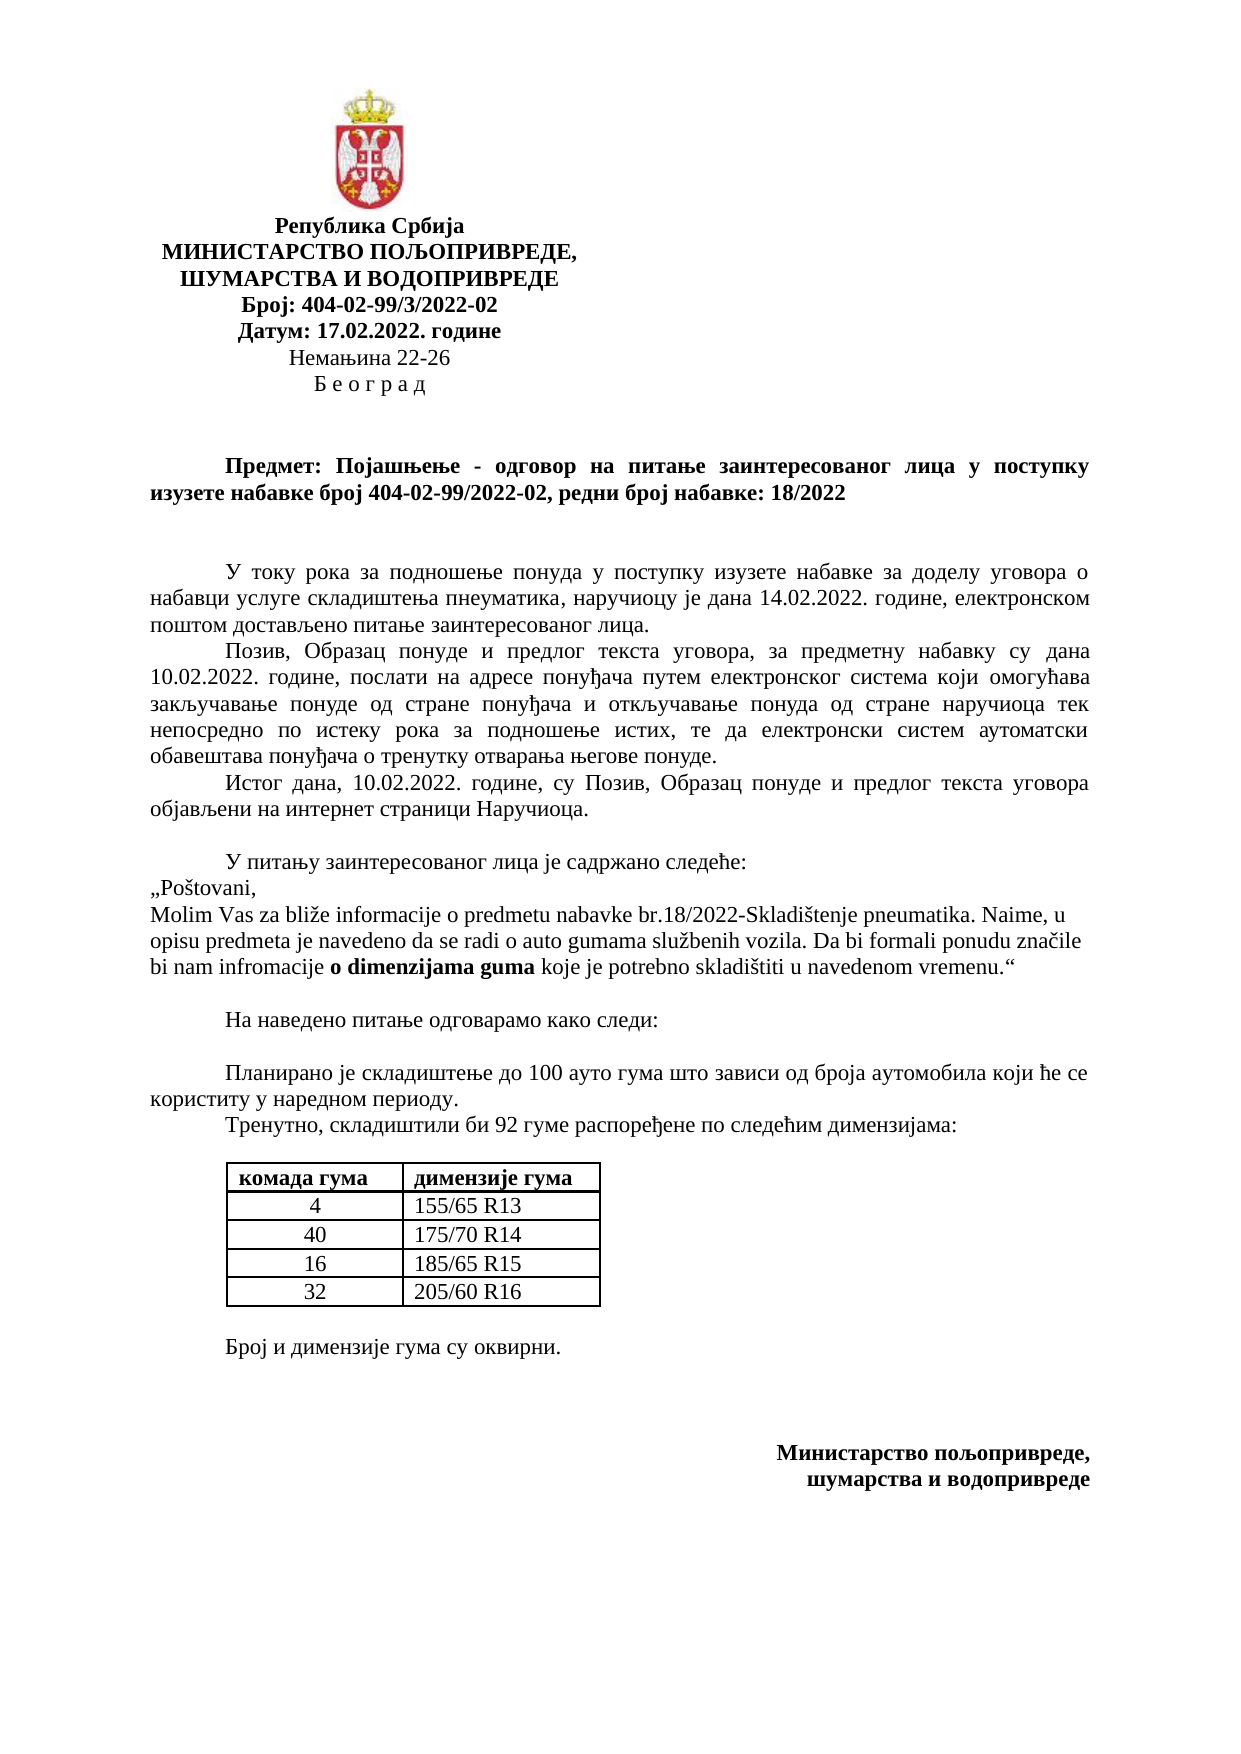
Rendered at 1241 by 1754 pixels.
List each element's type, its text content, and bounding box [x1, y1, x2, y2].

text У току рока за подношење понуда у поступку изузете набавке за доделу уговора о набавци услуге складиштења пнеуматика, наручиоцу је дана 14.02.2022. године, електронском поштом достављено питање заинтересованог лица. [150, 558, 1090, 637]
text „Poštovani, [150, 874, 1090, 901]
table_header комада гума [228, 1164, 402, 1190]
text Истог дана, 10.02.2022. године, су Позив, Образац понуде и предлог текста уговора објављени на интернет страници Наручиоца. [150, 769, 1090, 822]
text Molim Vas za bliže informacije o predmetu nabavke br.18/2022-Skladištenje pneumatika. Naime, u opisu predmeta je navedeno da se radi o auto gumama službenih vozila. Da bi formali ponudu značile bi nam infromacije o dimenzijama guma koje je potrebno skladištiti u navedenom vremenu.“ [150, 901, 1090, 980]
text У питању заинтересованог лица је садржано следеће: [150, 848, 1090, 874]
table_cell 16 [228, 1250, 402, 1276]
table_header димензије гума [404, 1164, 599, 1190]
text Планирано је складиштење до 100 ауто гума што зависи од броја аутомобила који ће се користиту у наредном периоду. [150, 1059, 1090, 1111]
text Број и димензије гума су оквирни. [150, 1333, 1090, 1360]
table_cell 32 [228, 1278, 402, 1305]
text шумарства и водопривреде [150, 1465, 1090, 1491]
table_cell 155/65 R13 [404, 1193, 599, 1219]
table_cell 185/65 R15 [404, 1250, 599, 1276]
text Министарство пољопривреде, [150, 1439, 1090, 1465]
picture [331, 88, 408, 212]
text Позив, Образац понуде и предлог текста уговора, за предметну набавку су дана 10.02.2022. године, послати на адресе понуђача путем електронског система који омогућава закључавање понуде од стране понуђача и откључавање понуда од стране наручиоца тек непосредно по истеку рока за подношење истих, те да електронски систем аутоматски обавештава понуђача о тренутку отварања његове понуде. [150, 637, 1090, 769]
table_cell 175/70 R14 [404, 1221, 599, 1248]
table_cell 40 [228, 1221, 402, 1248]
table_header Република Србија МИНИСТАРСТВО ПОЉОПРИВРЕДЕ, ШУМАРСТВА И ВОДОПРИВРЕДЕ Број: 404-02-99/3/2022-02 Датум: 17.02.2022. године Немањина 22-26 Б е о г р а д [139, 89, 600, 397]
text На наведено питање одговарамо како следи: [150, 1006, 1090, 1032]
table_cell 4 [228, 1193, 402, 1219]
text Предмет: Појашњење - одговор на питање заинтересованог лица у поступку изузете набавке број 404-02-99/2022-02, редни број набавке: 18/2022 [150, 453, 1090, 505]
table_cell 205/60 R16 [404, 1278, 599, 1305]
text Тренутно, складиштили би 92 гуме распоређене по следећим димензијама: [150, 1111, 1090, 1138]
